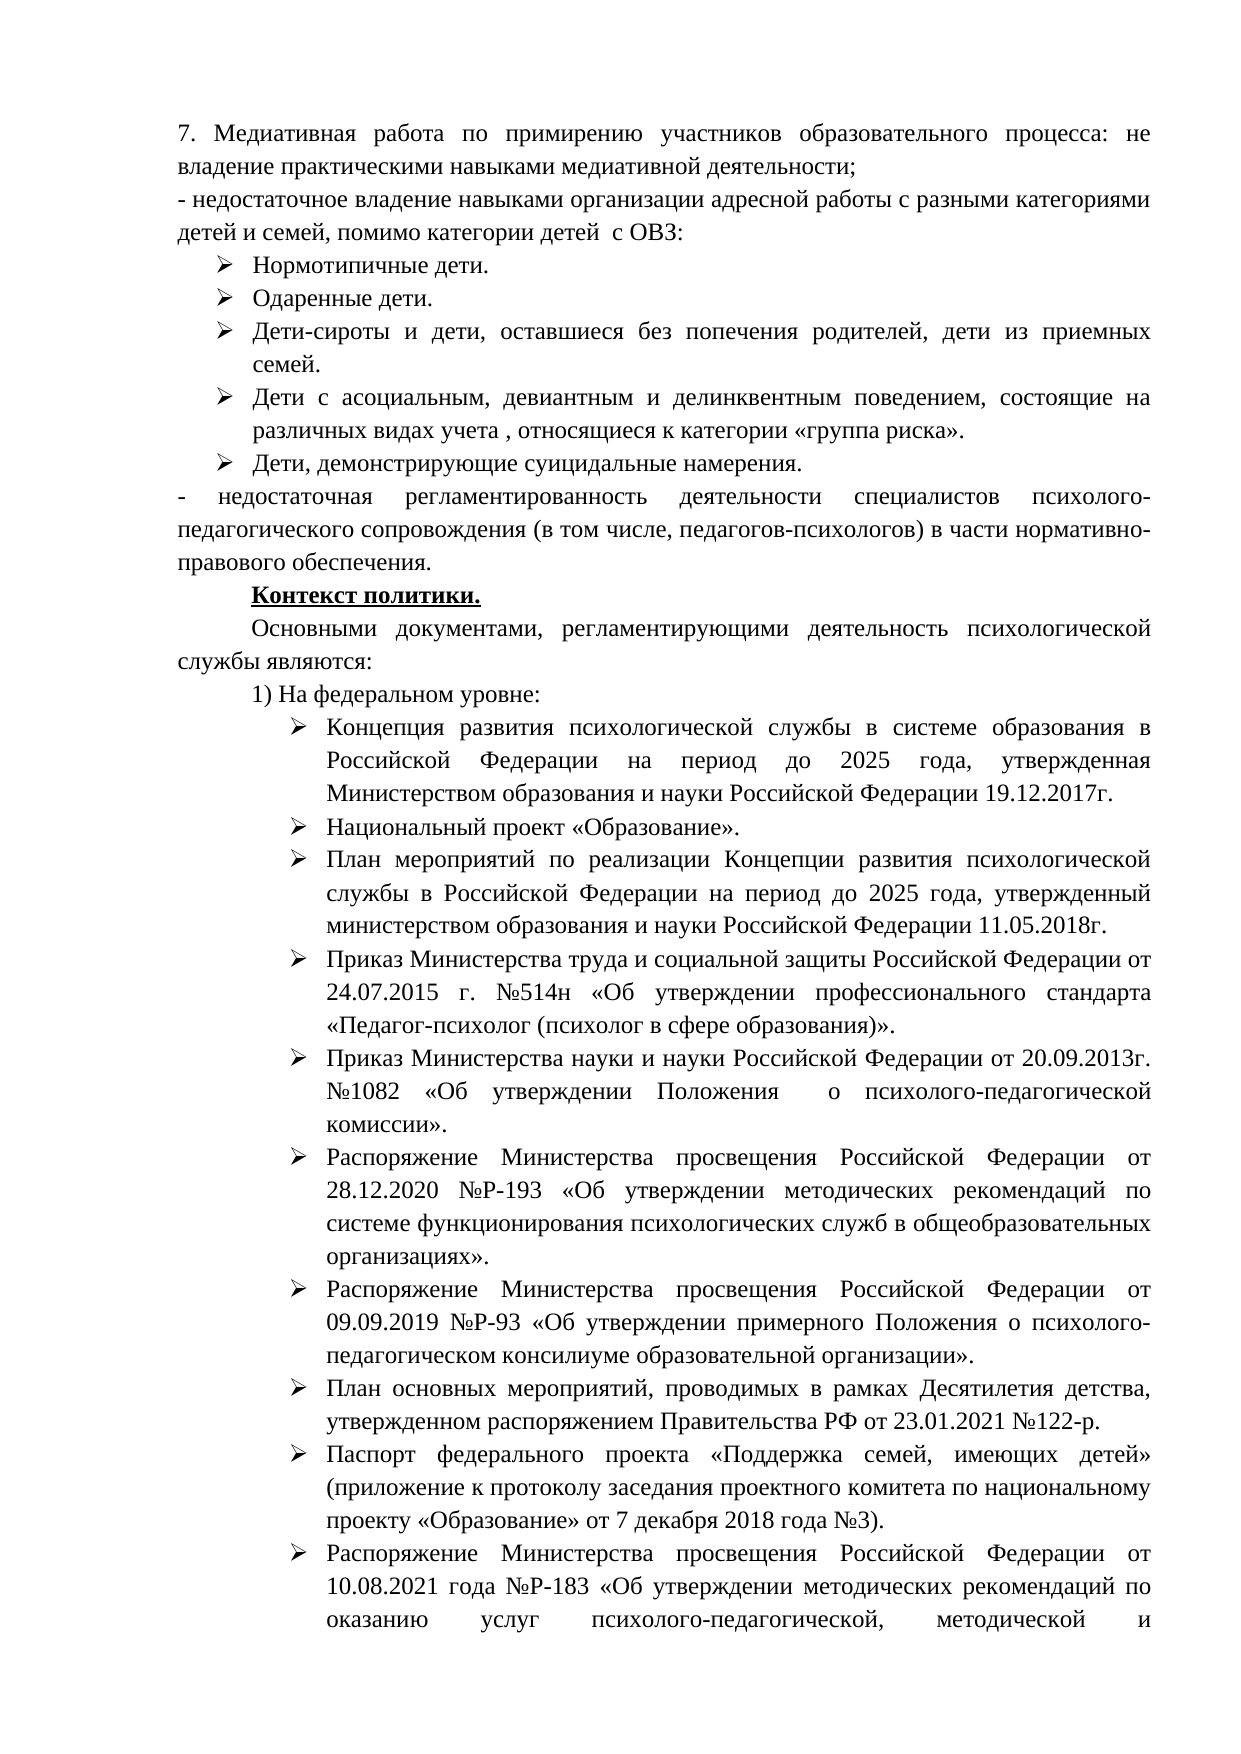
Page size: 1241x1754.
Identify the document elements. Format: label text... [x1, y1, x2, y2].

list Дети с асоциальным, девиантным и делинквентным поведением, состоящие на различных видах учета , относящиеся к категории «группа риска». [215, 382, 1152, 444]
list Нормотипичные дети. [215, 250, 1152, 279]
list Приказ Министерства науки и науки Российской Федерации от 20.09.2013г. №1082 «Об утверждении Положения о психолого-педагогической комиссии». [288, 1043, 1152, 1137]
text Контекст политики. [177, 580, 1152, 609]
list Концепция развития психологической службы в системе образования в Российской Федерации на период до 2025 года, утвержденная Министерством образования и науки Российской Федерации 19.12.2017г. [288, 712, 1152, 807]
text 7. Медиативная работа по примирению участников образовательного процесса: не владение практическими навыками медиативной деятельности; [177, 118, 1152, 180]
list Дети-сироты и дети, оставшиеся без попечения родителей, дети из приемных семей. [215, 316, 1152, 378]
text Основными документами, регламентирующими деятельность психологической службы являются: [177, 613, 1152, 675]
list План мероприятий по реализации Концепции развития психологической службы в Российской Федерации на период до 2025 года, утвержденный министерством образования и науки Российской Федерации 11.05.2018г. [288, 844, 1152, 939]
text - недостаточная регламентированность деятельности специалистов психолого-педагогического сопровождения (в том числе, педагогов-психологов) в части нормативно-правового обеспечения. [177, 481, 1152, 576]
list Распоряжение Министерства просвещения Российской Федерации от 09.09.2019 №Р-93 «Об утверждении примерного Положения о психолого-педагогическом консилиуме образовательной организации». [288, 1274, 1152, 1369]
list Распоряжение Министерства просвещения Российской Федерации от 28.12.2020 №Р-193 «Об утверждении методических рекомендаций по системе функционирования психологических служб в общеобразовательных организациях». [288, 1142, 1152, 1269]
text 1) На федеральном уровне: [177, 679, 1152, 708]
text - недостаточное владение навыками организации адресной работы с разными категориями детей и семей, помимо категории детей с ОВЗ: [177, 184, 1152, 246]
list Дети, демонстрирующие суицидальные намерения. [215, 448, 1152, 477]
list Паспорт федерального проекта «Поддержка семей, имеющих детей» (приложение к протоколу заседания проектного комитета по национальному проекту «Образование» от 7 декабря 2018 года №3). [288, 1439, 1152, 1534]
list Национальный проект «Образование». [288, 812, 1152, 840]
list Приказ Министерства труда и социальной защиты Российской Федерации от 24.07.2015 г. №514н «Об утверждении профессионального стандарта «Педагог-психолог (психолог в сфере образования)». [288, 944, 1152, 1038]
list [288, 1538, 1152, 1633]
list Одаренные дети. [215, 283, 1152, 312]
list План основных мероприятий, проводимых в рамках Десятилетия детства, утвержденном распоряжением Правительства РФ от 23.01.2021 №122-р. [288, 1373, 1152, 1435]
